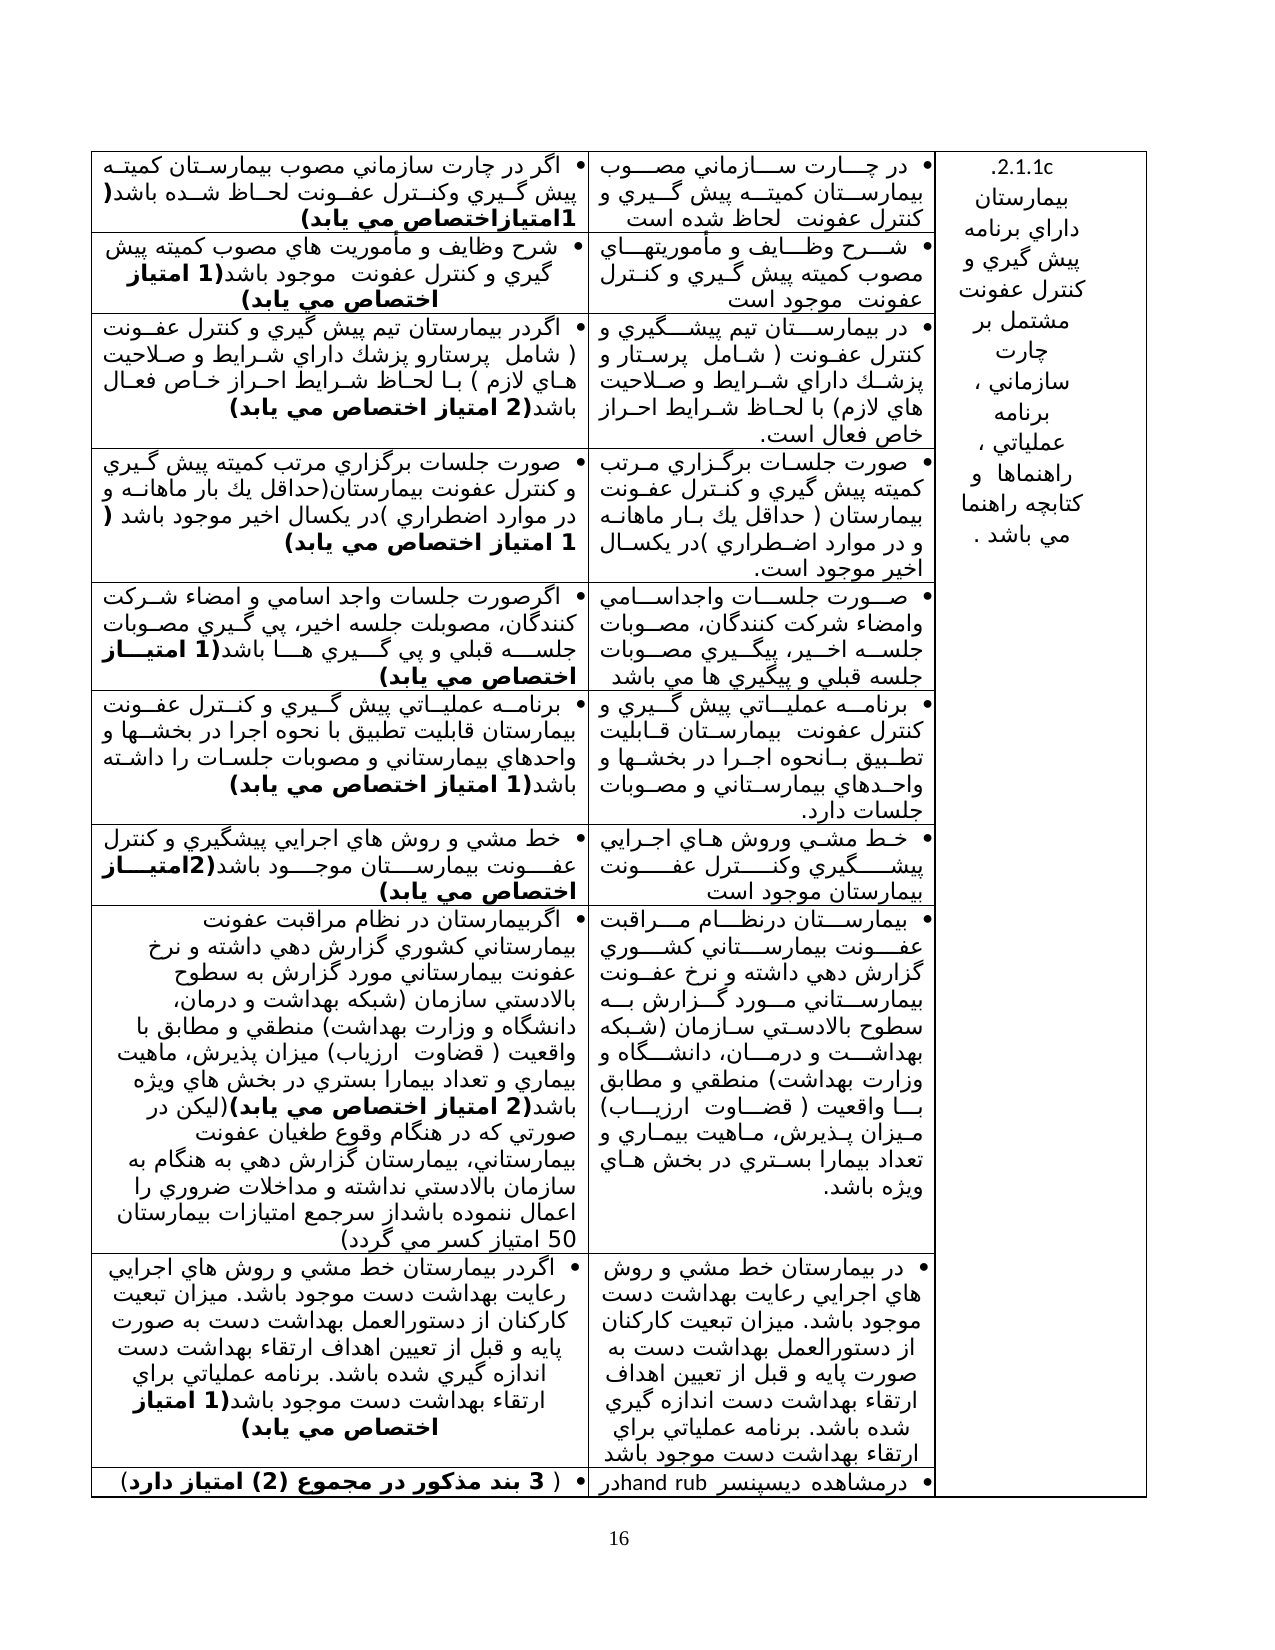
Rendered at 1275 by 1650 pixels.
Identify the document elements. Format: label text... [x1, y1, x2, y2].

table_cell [589, 1468, 934, 1496]
table_cell اگردر بيمارستان خط مشي و روش هاي اجرايي رعايت بهداشت دست موجود باشد. ميزان تبعيت كاركنان از دستورالعمل بهداشت دست به صورت پايه و قبل از تعيين اهداف ارتقاء بهداشت دست اندازه گيري شده باشد. برنامه عملياتي براي ارتقاء بهداشت دست موجود باشد(1 امتياز اختصاص مي يابد) [92, 1254, 588, 1467]
table_cell برنامه عملياتي پيش گيري و كنترل عفونت بيمارستان قابليت تطبيق بانحوه اجرا در بخشها و واحدهاي بيمارستاني و مصوبات جلسات دارد. [589, 691, 934, 824]
table_cell شرح وظايف و مأموريت هاي مصوب کميته پيش گيري و كنترل عفونت موجود باشد(1 امتياز اختصاص مي يابد) [92, 233, 588, 313]
table_cell در چارت سازماني مصوب بيمارستان كميته پيش گيري و كنترل عفونت لحاظ شده است [589, 152, 934, 232]
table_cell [92, 1468, 588, 1496]
table_cell در بيمارستان خط مشي و روش هاي اجرايي رعايت بهداشت دست موجود باشد. ميزان تبعيت كاركنان از دستورالعمل بهداشت دست به صورت پايه و قبل از تعيين اهداف ارتقاء بهداشت دست اندازه گيري شده باشد. برنامه عملياتي براي ارتقاء بهداشت دست موجود باشد [589, 1254, 934, 1467]
table_cell خط مشي وروش هاي اجرايي پيشگيري وكنترل عفونت بيمارستان موجود است [589, 825, 934, 905]
table_cell اگربيمارستان در نظام مراقبت عفونت بيمارستاني كشوري گزارش دهي داشته و نرخ عفونت بيمارستاني مورد گزارش به سطوح بالادستي سازمان (شبكه بهداشت و درمان، دانشگاه و وزارت بهداشت) منطقي و مطابق با واقعيت ( قضاوت ارزياب) ميزان پذيرش، ماهيت بيماري و تعداد بيمارا بستري در بخش هاي ويژه باشد(2 امتياز اختصاص مي يابد)(ليكن در صورتي كه در هنگام وقوع طغيان عفونت بيمارستاني، بيمارستان گزارش دهي به هنگام به سازمان بالادستي نداشته و مداخلات ضروري را اعمال ننموده باشداز سرجمع امتيازات بيمارستان 50 امتياز كسر مي گردد) [92, 906, 588, 1253]
table_cell صورت جلسات واجداسامي وامضاء شركت كنندگان، مصوبات جلسه اخير، پيگيري مصوبات جلسه قبلي و پيگيري ها مي باشد [589, 583, 934, 690]
table_cell اگرصورت جلسات واجد اسامي و امضاء شركت كنندگان، مصوبلت جلسه اخير، پي گيري مصوبات جلسه قبلي و پي گيري ها باشد(1 امتياز اختصاص مي يابد) [92, 583, 588, 690]
table_cell اگر در چارت سازماني مصوب بيمارستان كميته پيش گيري وكنترل عفونت لحاظ شده باشد(1امتيازاختصاص مي يابد) [92, 152, 588, 232]
table_cell صورت جلسات برگزاري مرتب كميته پيش گيري و كنترل عفونت بيمارستان(حداقل يك بار ماهانه و در موارد اضطراري )در يكسال اخير موجود باشد (1 امتياز اختصاص مي يابد) [92, 449, 588, 582]
table_cell برنامه عملياتي پيش گيري و كنترل عفونت بيمارستان قابليت تطبيق با نحوه اجرا در بخشها و واحدهاي بيمارستاني و مصوبات جلسات را داشته باشد(1 امتياز اختصاص مي يابد) [92, 691, 588, 824]
table_cell بيمارستان درنظام مراقبت عفونت بيمارستاني كشوري گزارش دهي داشته و نرخ عفونت بيمارستاني مورد گزارش به سطوح بالادستي سازمان (شبكه بهداشت و درمان، دانشگاه و وزارت بهداشت) منطقي و مطابق با واقعيت ( قضاوت ارزياب) ميزان پذيرش، ماهيت بيماري و تعداد بيمارا بستري در بخش هاي ويژه باشد. [589, 906, 934, 1253]
table_cell خط مشي و روش هاي اجرايي پيشگيري و كنترل عفونت بيمارستان موجود باشد(2امتياز اختصاص مي يابد) [92, 825, 588, 905]
table_cell 2.1.1c. بيمارستان داراي برنامه پيش گيري و كنترل عفونت مشتمل بر چارت سازماني ، برنامه عملياتي ، راهنماها و کتابچه راهنما مي باشد . [936, 152, 1146, 1496]
table_cell شرح وظايف و مأموريتهاي مصوب کميته پيش گيري و كنترل عفونت موجود است [589, 233, 934, 313]
table_cell اگردر بيمارستان تيم پيش گيري و كنترل عفونت ( شامل پرستارو پزشك داراي شرايط و صلاحيت هاي لازم ) با لحاظ شرايط احراز خاص فعال باشد(2 امتياز اختصاص مي يابد) [92, 314, 588, 448]
table_cell صورت جلسات برگزاري مرتب كميته پيش گيري و كنترل عفونت بيمارستان ( حداقل يك بار ماهانه و در موارد اضطراري )در يكسال اخير موجود است. [589, 449, 934, 582]
table_cell در بيمارستان تيم پيشگيري و كنترل عفونت ( شامل پرستار و پزشك داراي شرايط و صلاحيت هاي لازم) با لحاظ شرايط احراز خاص فعال است. [589, 314, 934, 448]
